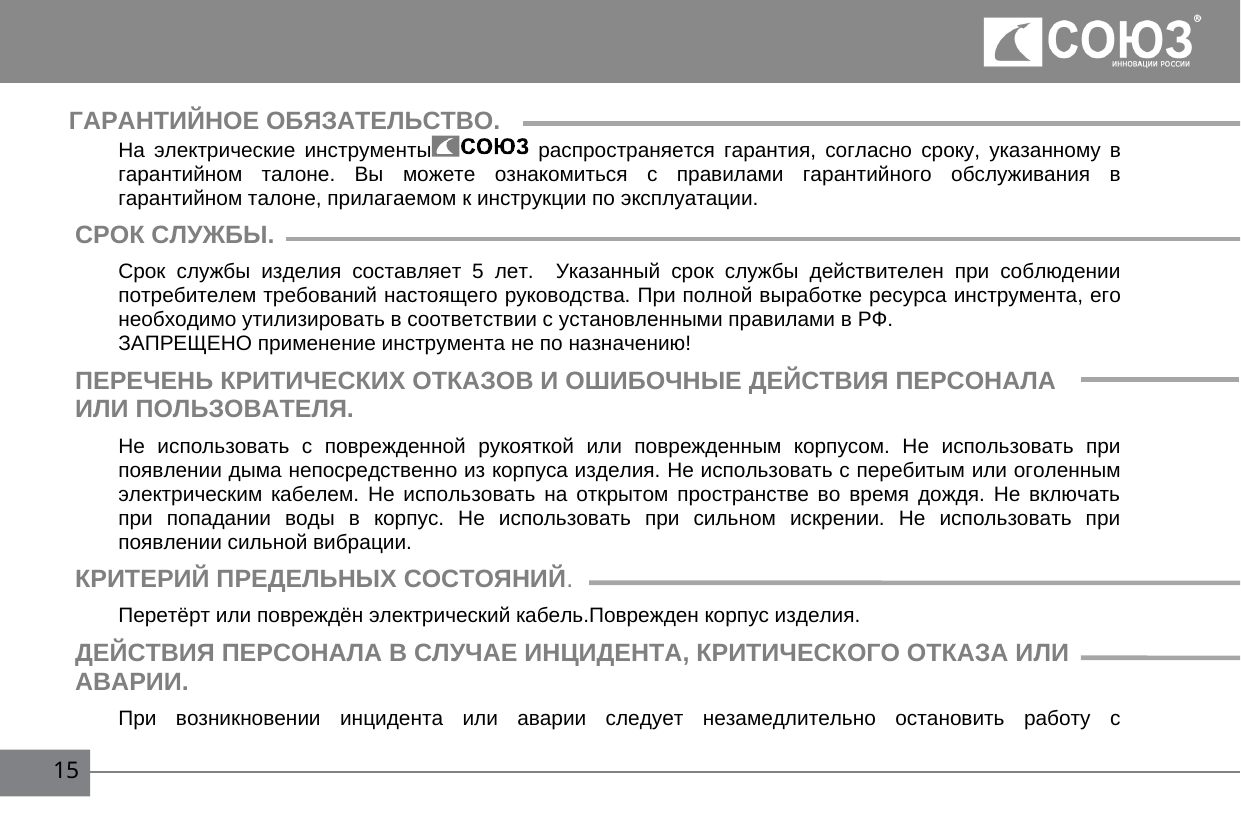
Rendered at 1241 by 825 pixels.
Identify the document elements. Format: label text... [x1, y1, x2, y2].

text ГАРАНТИЙНОЕ ОБЯЗАТЕЛЬСТВО. [0, 106, 1080, 135]
text ПЕРЕЧЕНЬ КРИТИЧЕСКИХ ОТКАЗОВ И ОШИБОЧНЫЕ ДЕЙСТВИЯ ПЕРСОНАЛА ИЛИ ПОЛЬЗОВАТЕЛЯ. [75, 366, 1080, 423]
text ЗАПРЕЩЕНО применение инструмента не по назначению! [118, 331, 1122, 355]
text СРОК СЛУЖБЫ. [75, 220, 1080, 249]
text Перетёрт или повреждён электрический кабель.Поврежден корпус изделия. [118, 603, 1122, 627]
picture [0, 0, 1241, 83]
text ДЕЙСТВИЯ ПЕРСОНАЛА В СЛУЧАЕ ИНЦИДЕНТА, КРИТИЧЕСКОГО ОТКАЗА ИЛИ АВАРИИ. [75, 638, 1080, 695]
text Не использовать с поврежденной рукояткой или поврежденным корпусом. Не использовать при появлении дыма непосредственно из корпуса изделия. Не использовать с перебитым или оголенным электрическим кабелем. Не использовать на открытом пространстве во время дождя. Не включать при попадании воды в корпус. Не использовать при сильном искрении. Не использовать при появлении сильной вибрации. [118, 434, 1122, 553]
text На электрические инструменты распространяется гарантия, согласно сроку, указанному в гарантийном талоне. Вы можете ознакомиться с правилами гарантийного обслуживания в гарантийном талоне, прилагаемом к инструкции по эксплуатации. [118, 135, 1122, 209]
text Срок службы изделия составляет 5 лет. Указанный срок службы действителен при соблюдении потребителем требований настоящего руководства. При полной выработке ресурса инструмента, его необходимо утилизировать в соответствии с установленными правилами в РФ. [118, 259, 1122, 331]
text КРИТЕРИЙ ПРЕДЕЛЬНЫХ СОСТОЯНИЙ. [75, 564, 1080, 593]
